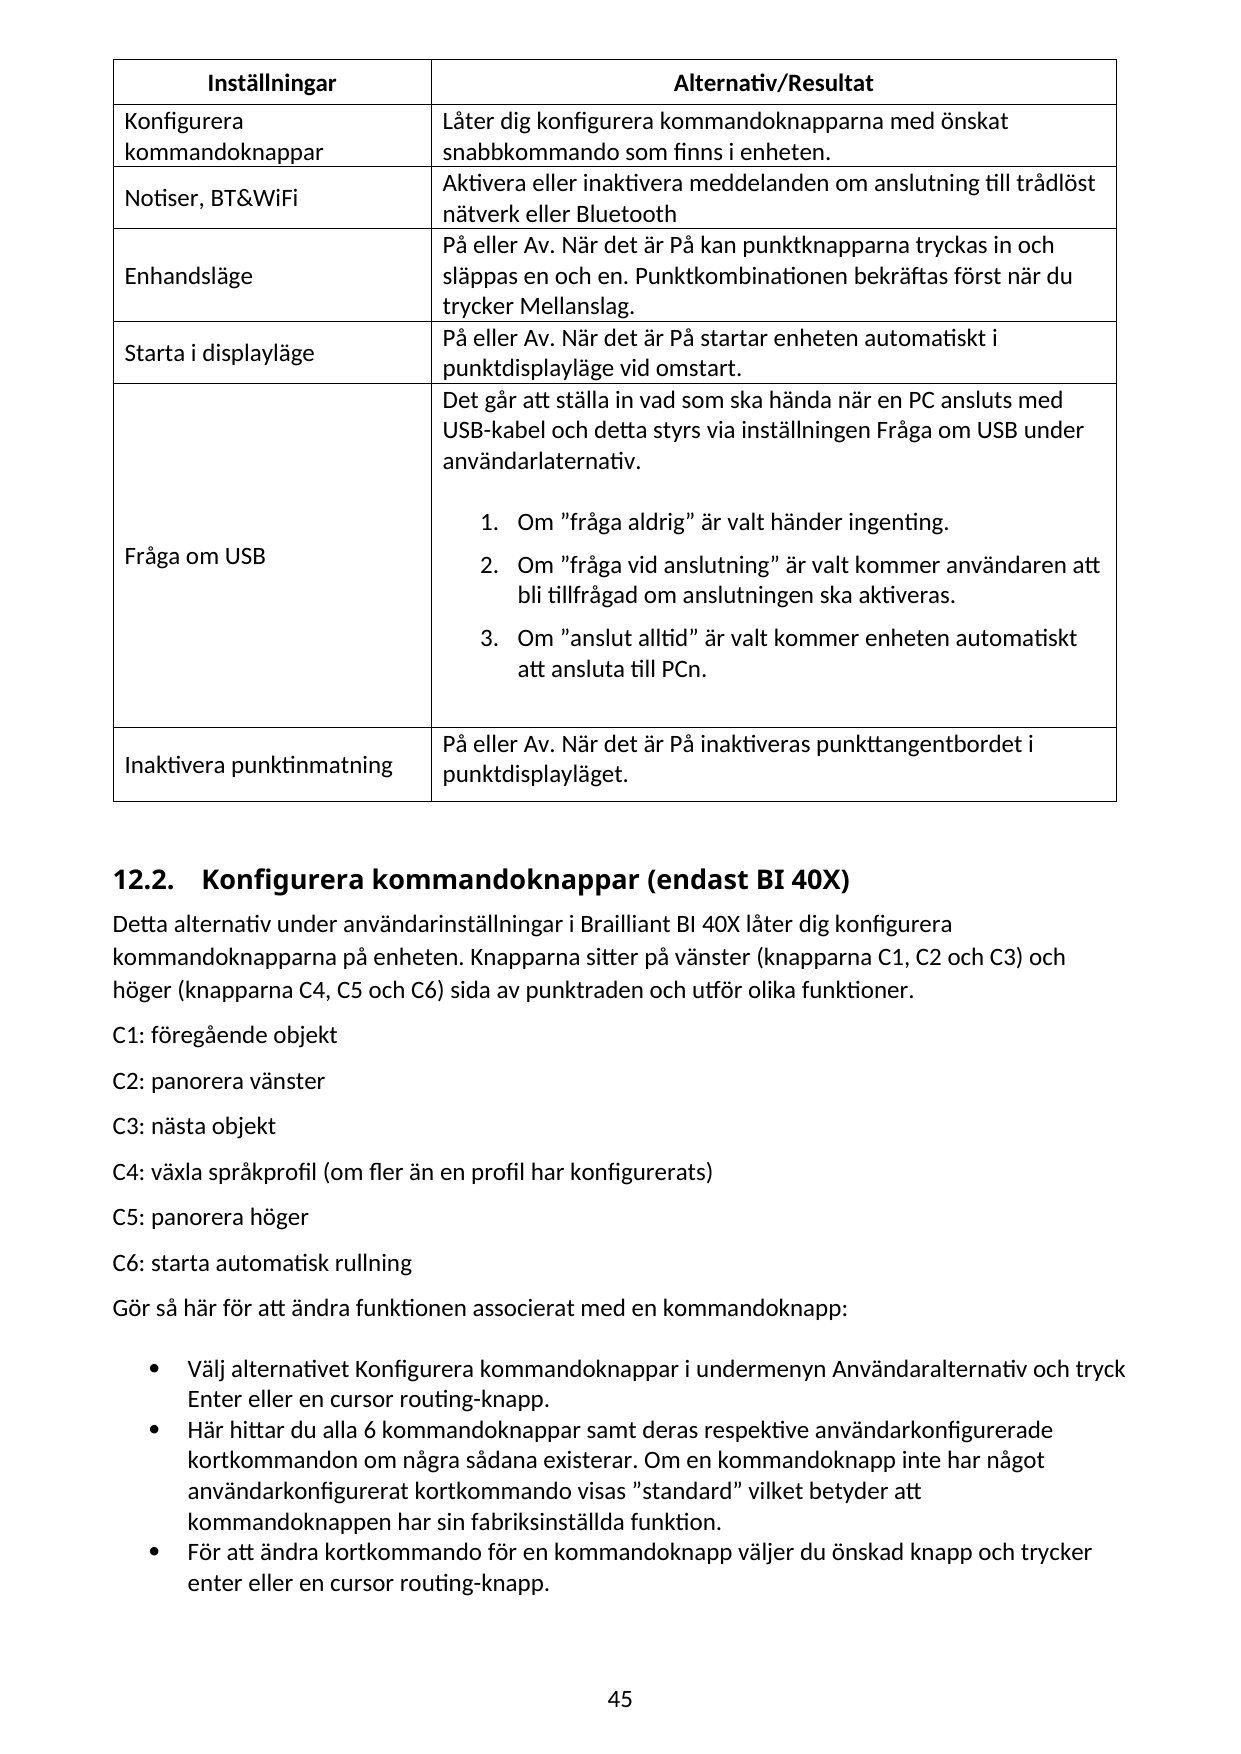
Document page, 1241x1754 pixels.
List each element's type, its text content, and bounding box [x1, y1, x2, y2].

table_header Alternativ/Resultat [432, 60, 1116, 104]
table_cell Inaktivera punktinmatning [114, 728, 431, 801]
table_cell Enhandsläge [114, 229, 431, 321]
list Välj alternativet Konfigurera kommandoknappar i undermenyn Användaralternativ och tryck Enter eller en cursor routing-knapp. [150, 1353, 1128, 1414]
list Här hittar du alla 6 kommandoknappar samt deras respektive användarkonfigurerade kortkommandon om några sådana existerar. Om en kommandoknapp inte har något användarkonfigurerat kortkommando visas ”standard” vilket betyder att kommandoknappen har sin fabriksinställda funktion. [150, 1414, 1128, 1536]
text C2: panorera vänster [112, 1065, 1128, 1096]
table_header Inställningar [114, 60, 431, 104]
table_cell På eller Av. När det är På inaktiveras punkttangentbordet i punktdisplayläget. [432, 728, 1116, 801]
table_cell Fråga om USB [114, 384, 431, 727]
text C4: växla språkprofil (om fler än en profil har konfigurerats) [112, 1156, 1128, 1186]
table_cell Starta i displayläge [114, 322, 431, 383]
text Gör så här för att ändra funktionen associerat med en kommandoknapp: [112, 1292, 1128, 1323]
text Detta alternativ under användarinställningar i Brailliant BI 40X låter dig konfigurera kommandoknapparna på enheten. Knapparna sitter på vänster (knapparna C1, C2 och C3) och höger (knapparna C4, C5 och C6) sida av punktraden och utför olika funktioner. [112, 908, 1128, 1005]
list För att ändra kortkommando för en kommandoknapp väljer du önskad knapp och trycker enter eller en cursor routing-knapp. [150, 1536, 1128, 1597]
table_cell Konfigurera kommandoknappar [114, 105, 431, 166]
text C6: starta automatisk rullning [112, 1247, 1128, 1277]
table_cell På eller Av. När det är På startar enheten automatiskt i punktdisplayläge vid omstart. [432, 322, 1116, 383]
table_cell Det går att ställa in vad som ska hända när en PC ansluts med USB-kabel och detta styrs via inställningen Fråga om USB under användarlaternativ. Om ”fråga aldrig” är valt händer ingenting. Om ”fråga vid anslutning” är valt kommer användaren att bli tillfrågad om anslutningen ska aktiveras. Om ”anslut alltid” är valt kommer enheten automatiskt att ansluta till PCn. [432, 384, 1116, 727]
text C3: nästa objekt [112, 1110, 1128, 1141]
text C5: panorera höger [112, 1201, 1128, 1232]
text C1: föregående objekt [112, 1019, 1128, 1050]
table_cell Aktivera eller inaktivera meddelanden om anslutning till trådlöst nätverk eller Bluetooth [432, 167, 1116, 228]
table_cell Notiser, BT&WiFi [114, 167, 431, 228]
table_cell Låter dig konfigurera kommandoknapparna med önskat snabbkommando som finns i enheten. [432, 105, 1116, 166]
table_cell På eller Av. När det är På kan punktknapparna tryckas in och släppas en och en. Punktkombinationen bekräftas först när du trycker Mellanslag. [432, 229, 1116, 321]
subtitle Konfigurera kommandoknappar (endast BI 40X) [112, 860, 1128, 897]
